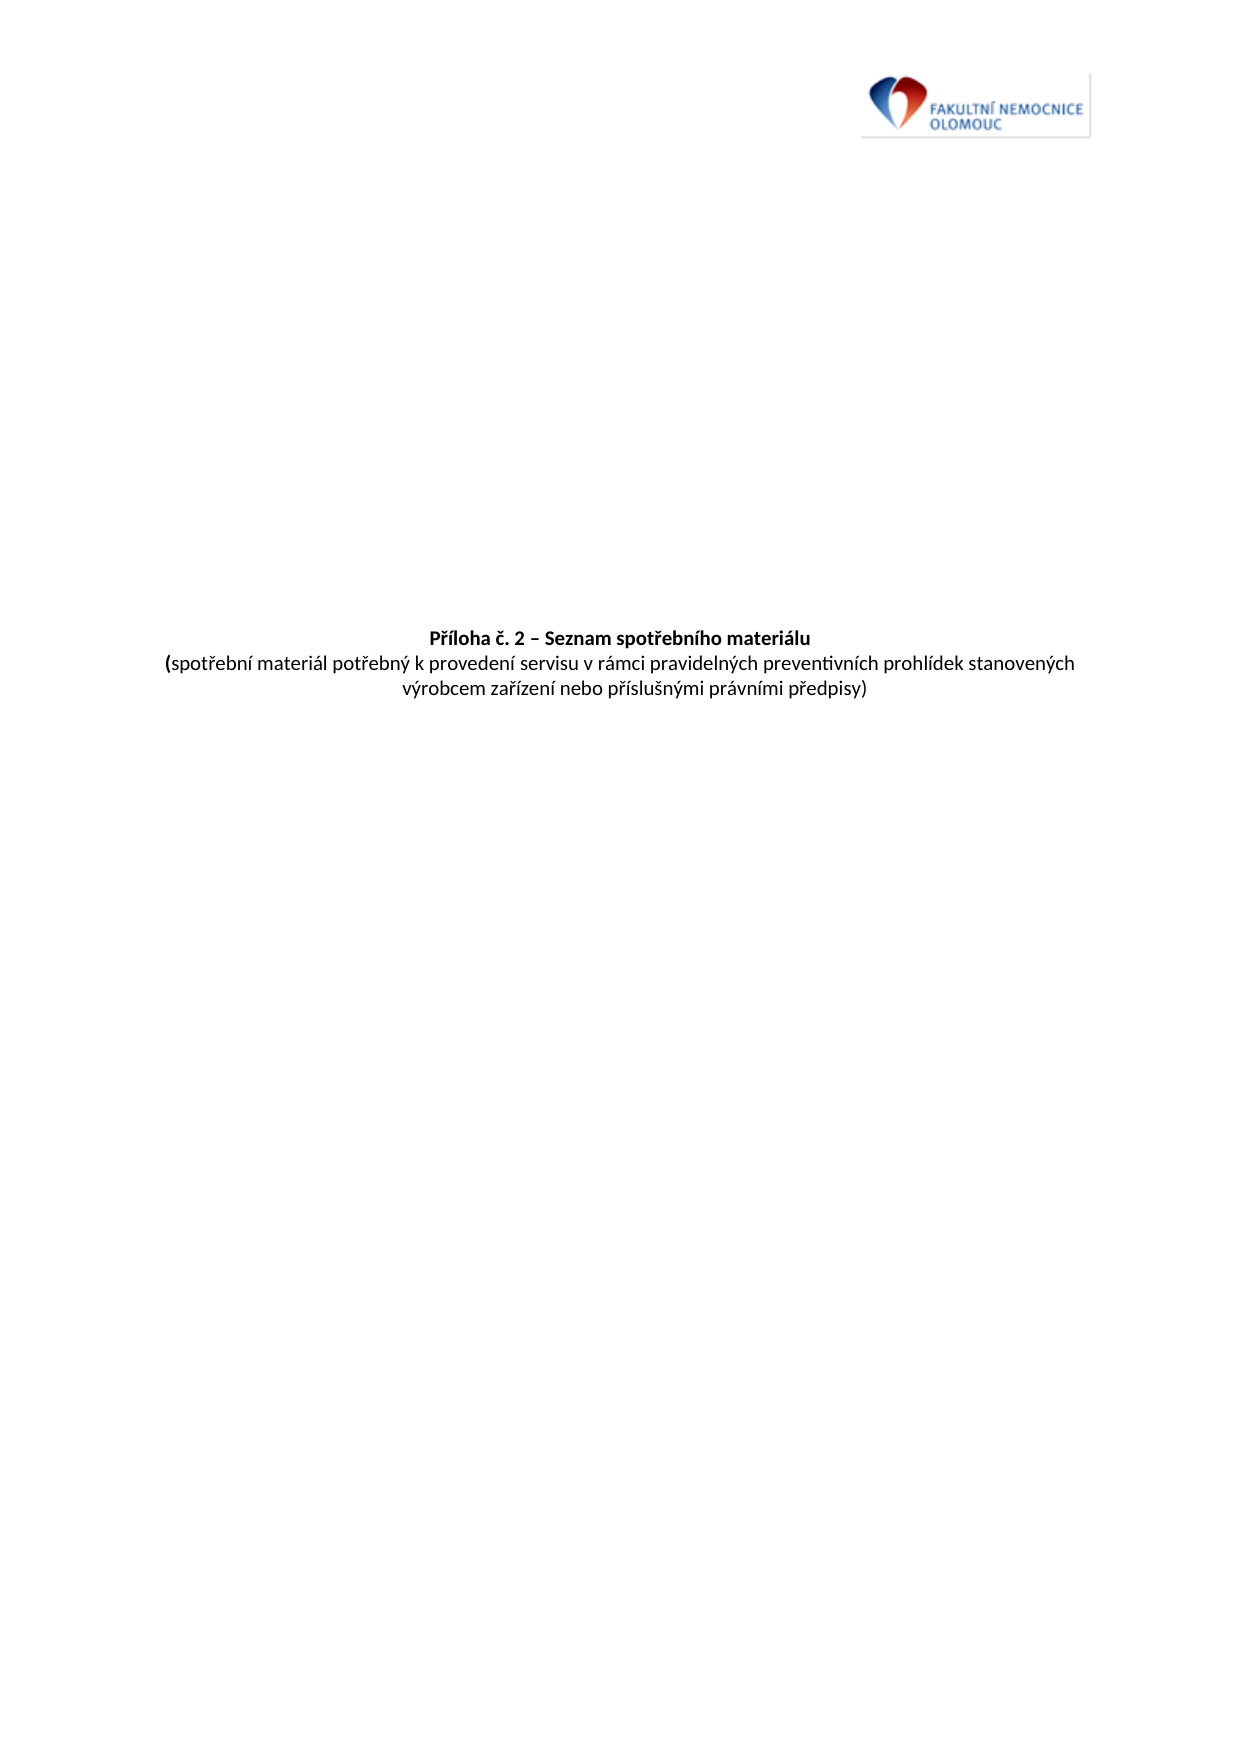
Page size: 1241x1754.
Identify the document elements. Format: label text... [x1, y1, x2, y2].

text Příloha č. 2 – Seznam spotřebního materiálu [148, 625, 1093, 650]
text (spotřební materiál potřebný k provedení servisu v rámci pravidelných preventivních prohlídek stanovených výrobcem zařízení nebo příslušnými právními předpisy) [148, 650, 1093, 701]
picture [861, 73, 1093, 140]
